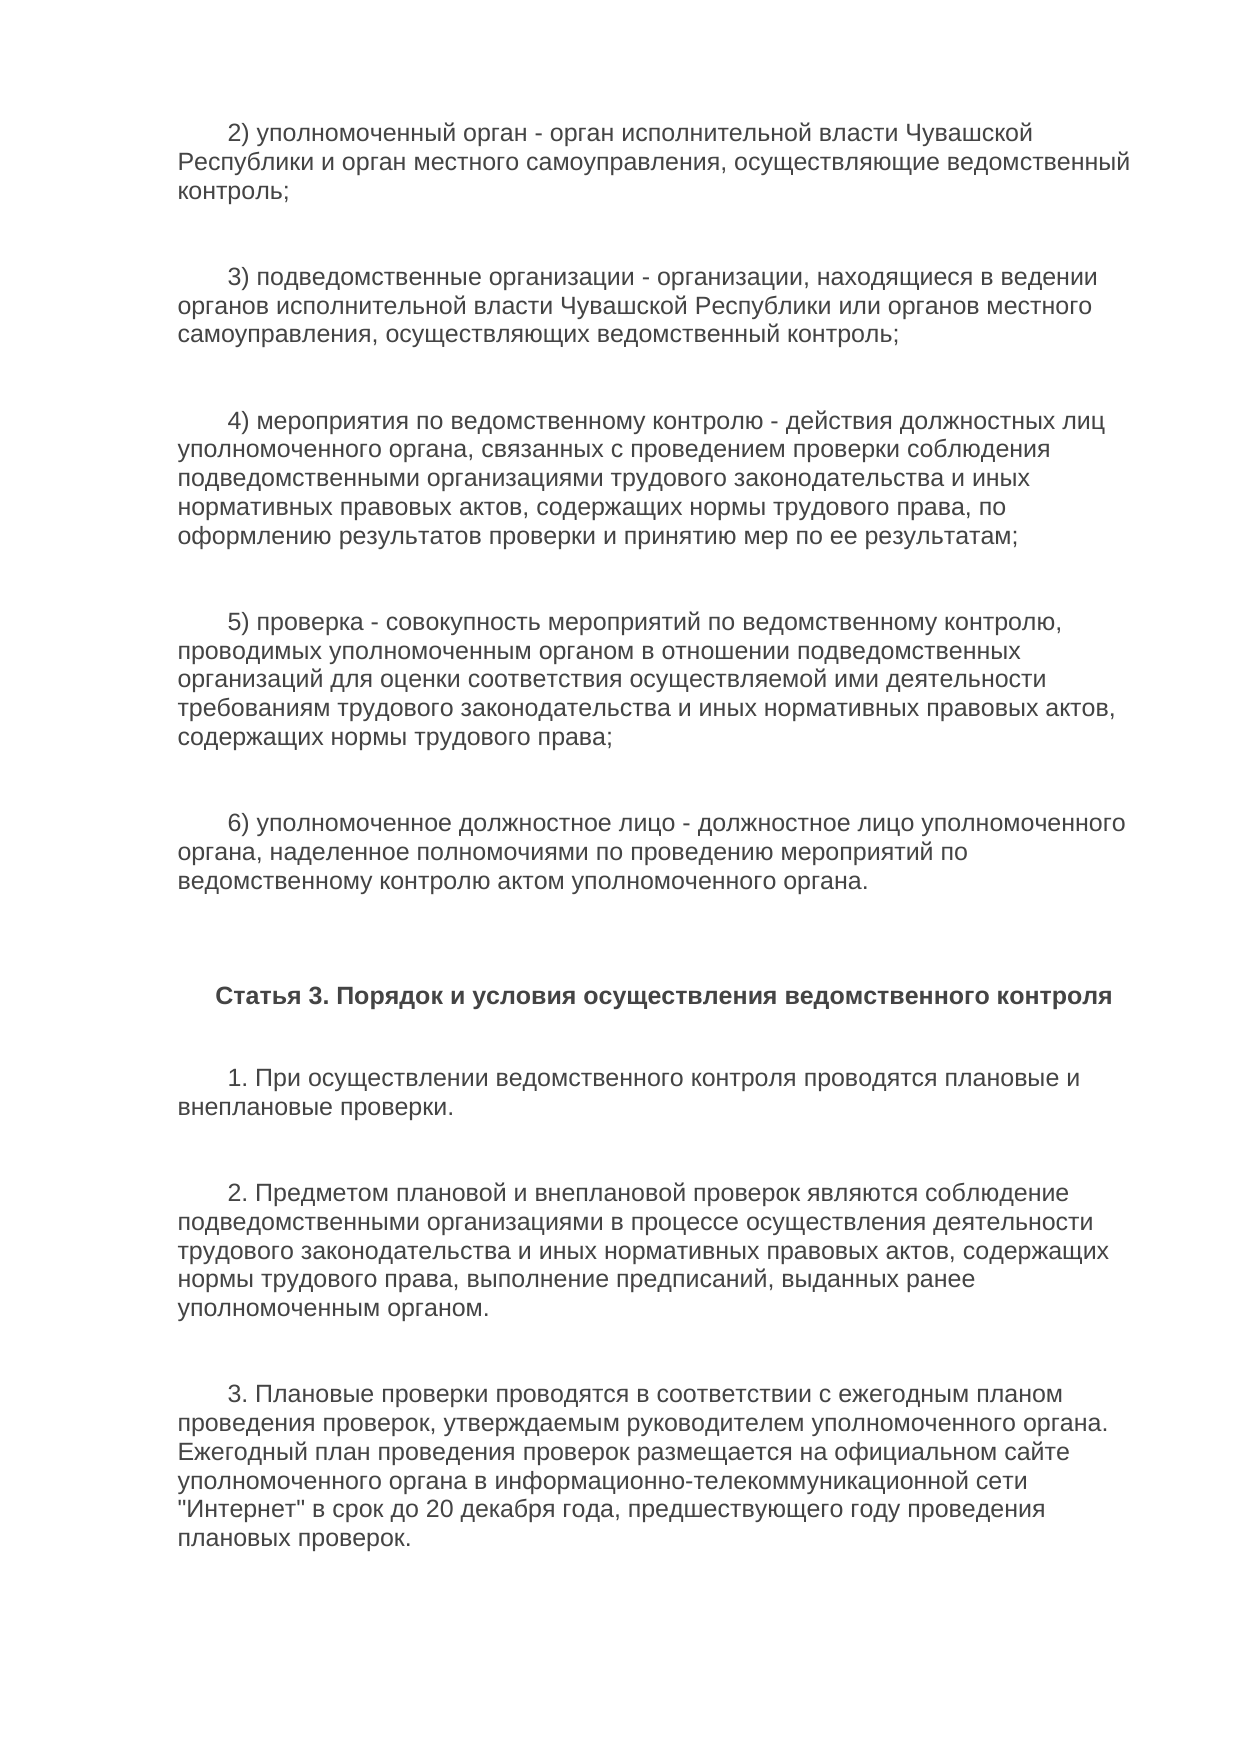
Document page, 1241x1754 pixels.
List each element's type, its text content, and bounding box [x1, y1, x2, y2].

text 2. Предметом плановой и внеплановой проверок являются соблюдение подведомственными организациями в процессе осуществления деятельности трудового законодательства и иных нормативных правовых актов, содержащих нормы трудового права, выполнение предписаний, выданных ранее уполномоченным органом. [177, 1178, 1152, 1351]
text 6) уполномоченное должностное лицо - должностное лицо уполномоченного органа, наделенное полномочиями по проведению мероприятий по ведомственному контролю актом уполномоченного органа. [177, 808, 1152, 923]
subtitle Статья 3. Порядок и условия осуществления ведомственного контроля [177, 923, 1152, 1009]
text 3. Плановые проверки проводятся в соответствии с ежегодным планом проведения проверок, утверждаемым руководителем уполномоченного органа. Ежегодный план проведения проверок размещается на официальном сайте уполномоченного органа в информационно-телекоммуникационной сети "Интернет" в срок до 20 декабря года, предшествующего году проведения плановых проверок. [177, 1379, 1152, 1581]
text 1. При осуществлении ведомственного контроля проводятся плановые и внеплановые проверки. [177, 1063, 1152, 1149]
text 2) уполномоченный орган - орган исполнительной власти Чувашской Республики и орган местного самоуправления, осуществляющие ведомственный контроль; [177, 118, 1152, 233]
text 4) мероприятия по ведомственному контролю - действия должностных лиц уполномоченного органа, связанных с проведением проверки соблюдения подведомственными организациями трудового законодательства и иных нормативных правовых актов, содержащих нормы трудового права, по оформлению результатов проверки и принятию мер по ее результатам; [177, 406, 1152, 578]
text 5) проверка - совокупность мероприятий по ведомственному контролю, проводимых уполномоченным органом в отношении подведомственных организаций для оценки соответствия осуществляемой ими деятельности требованиям трудового законодательства и иных нормативных правовых актов, содержащих нормы трудового права; [177, 607, 1152, 779]
text 3) подведомственные организации - организации, находящиеся в ведении органов исполнительной власти Чувашской Республики или органов местного самоуправления, осуществляющих ведомственный контроль; [177, 262, 1152, 377]
